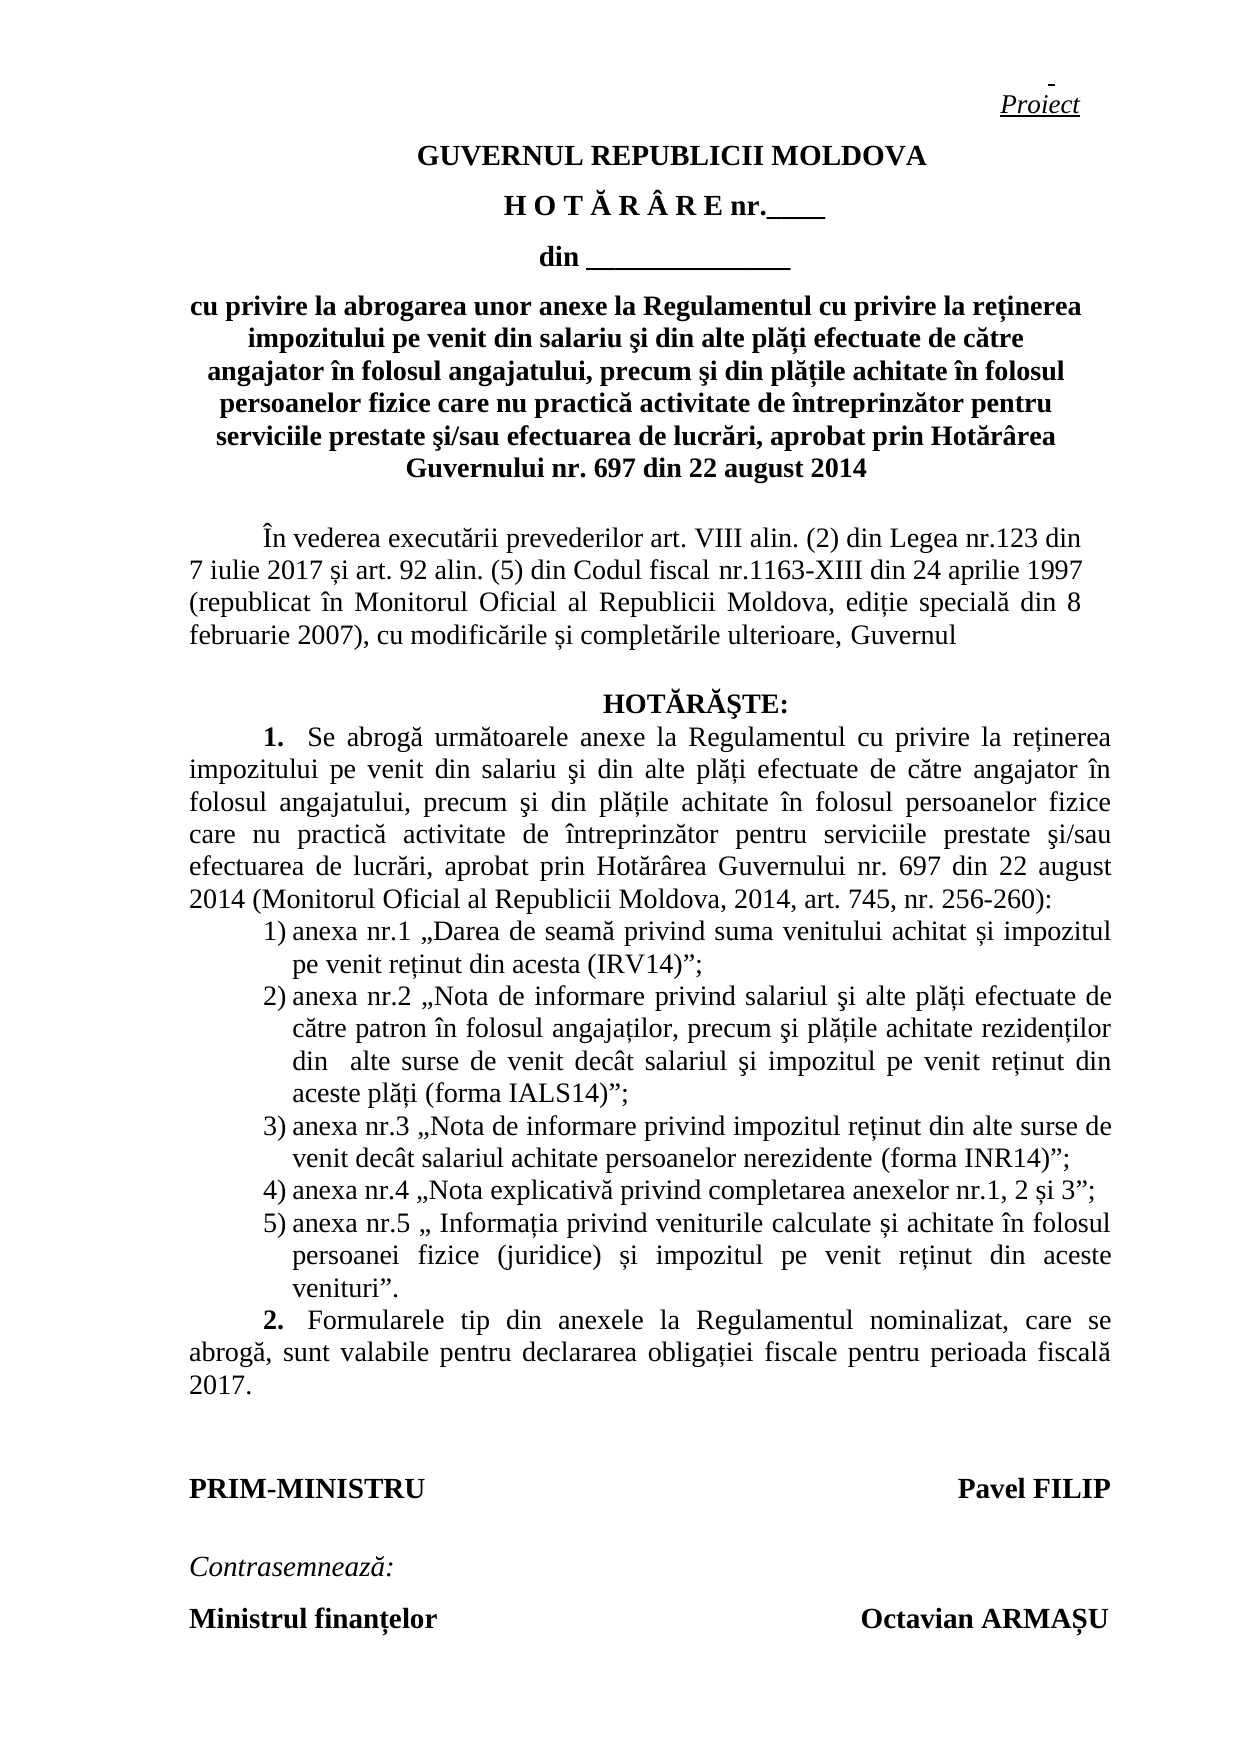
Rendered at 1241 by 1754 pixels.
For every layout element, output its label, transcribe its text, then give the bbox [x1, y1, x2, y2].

text HOTĂRĂŞTE: [189, 687, 1128, 720]
list anexa nr.2 „Nota de informare privind salariul şi alte plăți efectuate de către patron în folosul angajaților, precum şi plățile achitate rezidenților din alte surse de venit decât salariul şi impozitul pe venit reținut din aceste plăți (forma IALS14)”; [263, 979, 1113, 1109]
text cu privire la abrogarea unor anexe la Regulamentul cu privire la reținerea impozitului pe venit din salariu şi din alte plăți efectuate de către angajator în folosul angajatului, precum şi din plățile achitate în folosul persoanelor fizice care nu practică activitate de întreprinzător pentru serviciile prestate şi/sau efectuarea de lucrări, aprobat prin Hotărârea Guvernului nr. 697 din 22 august 2014 [189, 289, 1083, 483]
text GUVERNUL REPUBLICII MOLDOVA [189, 138, 1140, 172]
text În vederea executării prevederilor art. VIII alin. (2) din Legea nr.123 din 7 iulie 2017 și art. 92 alin. (5) din Codul fiscal nr.1163-XIII din 24 aprilie 1997 (republicat în Monitorul Oficial al Republicii Moldova, ediție specială din 8 februarie 2007), cu modificările și completările ulterioare, Guvernul [189, 521, 1083, 650]
text PRIM-MINISTRU Pavel FILIP [189, 1472, 1113, 1505]
list anexa nr.4 „Nota explicativă privind completarea anexelor nr.1, 2 și 3”; [263, 1173, 1113, 1206]
text Proiect [1000, 59, 1132, 119]
list anexa nr.5 „ Informația privind veniturile calculate și achitate în folosul persoanei fizice (juridice) și impozitul pe venit reținut din aceste venituri”. [263, 1206, 1113, 1303]
list Formularele tip din anexele la Regulamentul nominalizat, care se abrogă, sunt valabile pentru declararea obligației fiscale pentru perioada fiscală 2017. [189, 1303, 1113, 1400]
list anexa nr.3 „Nota de informare privind impozitul reținut din alte surse de venit decât salariul achitate persoanelor nerezidente (forma INR14)”; [263, 1109, 1113, 1173]
list anexa nr.1 „Darea de seamă privind suma venitului achitat și impozitul pe venit reținut din acesta (IRV14)”; [263, 914, 1113, 979]
list Se abrogă următoarele anexe la Regulamentul cu privire la reținerea impozitului pe venit din salariu şi din alte plăți efectuate de către angajator în folosul angajatului, precum şi din plățile achitate în folosul persoanelor fizice care nu practică activitate de întreprinzător pentru serviciile prestate şi/sau efectuarea de lucrări, aprobat prin Hotărârea Guvernului nr. 697 din 22 august 2014 (Monitorul Oficial al Republicii Moldova, 2014, art. 745, nr. 256-260): [189, 720, 1113, 914]
text Ministrul finanțelor Octavian ARMAȘU [189, 1601, 1113, 1634]
text Contrasemnează: [189, 1549, 1113, 1582]
text H O T Ă R Â R E nr.____ [189, 188, 1140, 222]
text din ______________ [189, 239, 1140, 272]
